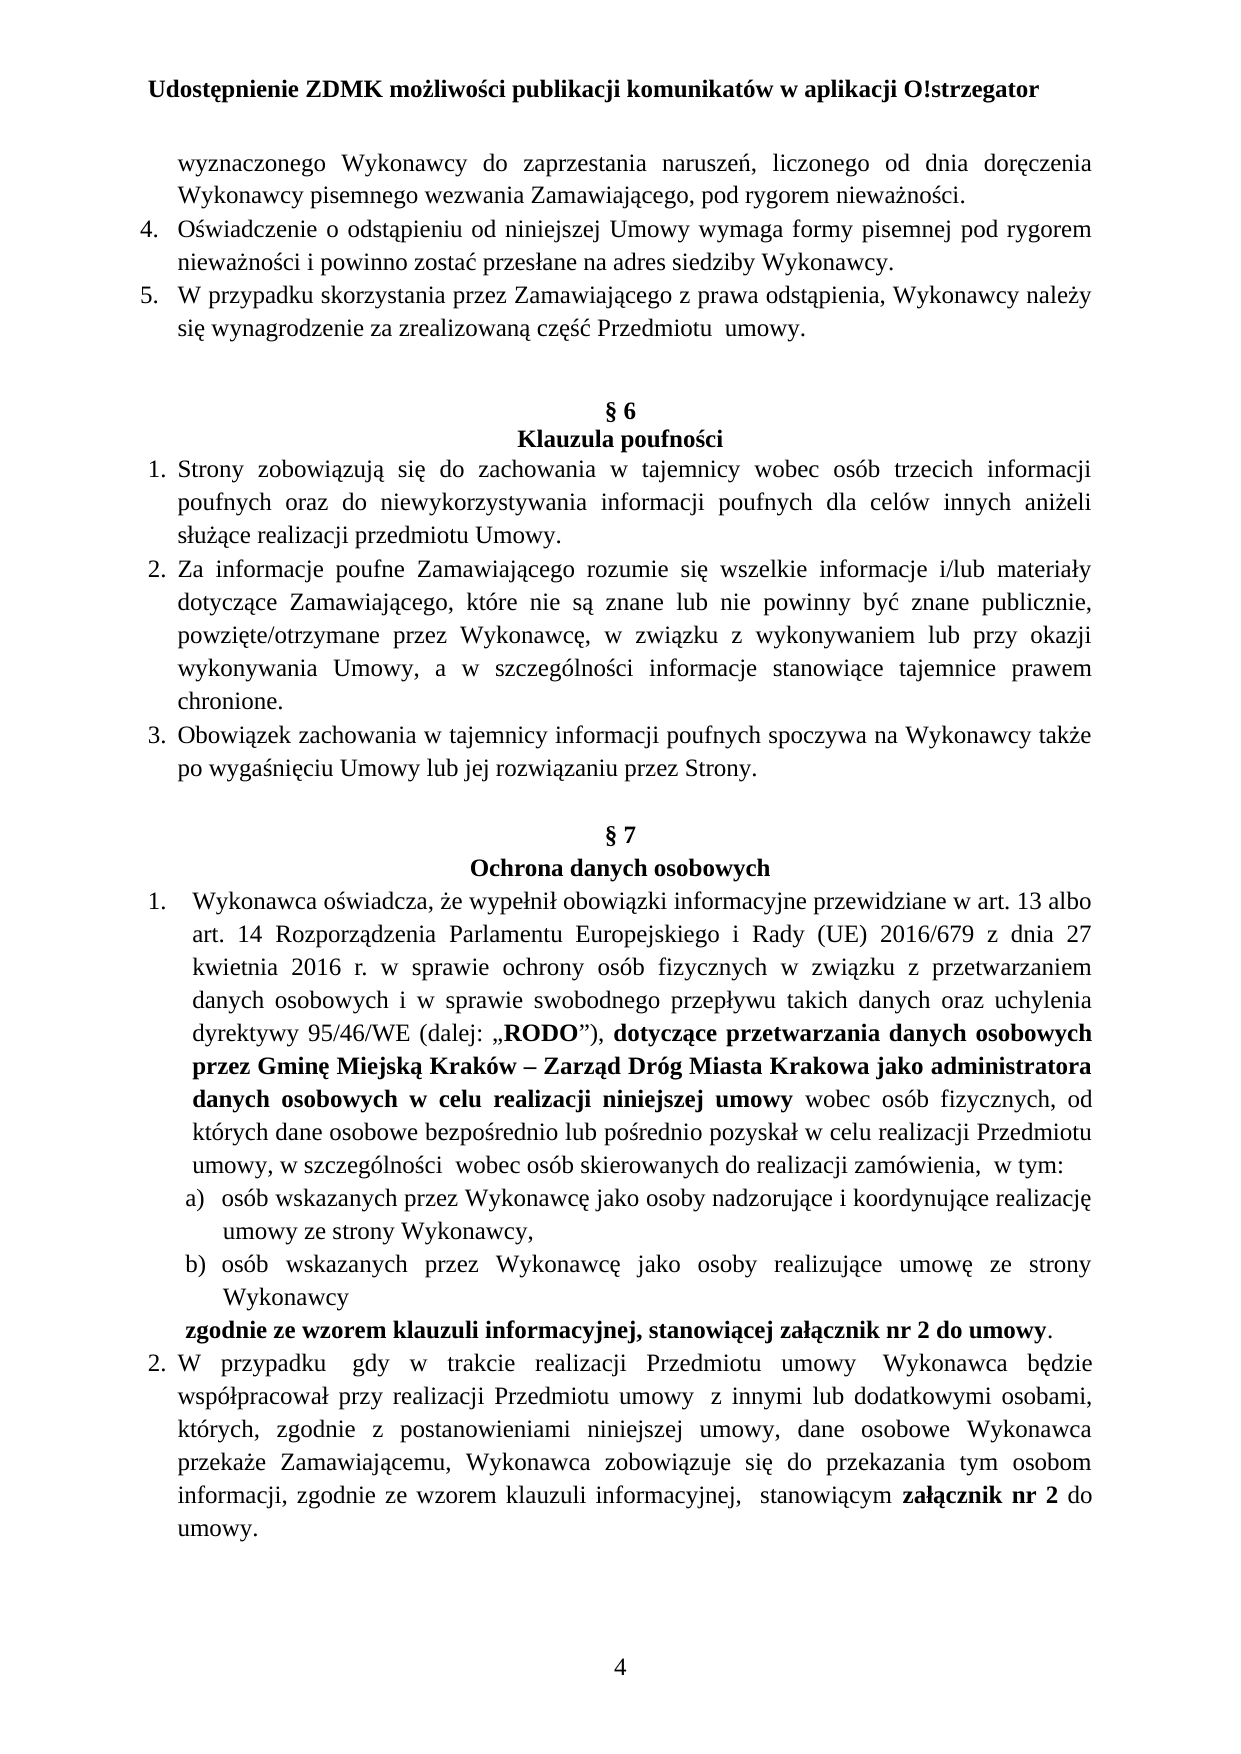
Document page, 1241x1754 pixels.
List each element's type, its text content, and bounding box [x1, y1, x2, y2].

text Klauzula poufności [148, 424, 1093, 453]
list osób wskazanych przez Wykonawcę jako osoby realizujące umowę ze strony Wykonawcy [185, 1249, 1093, 1311]
text zgodnie ze wzorem klauzuli informacyjnej, stanowiącej załącznik nr 2 do umowy. [185, 1315, 1093, 1344]
list osób wskazanych przez Wykonawcę jako osoby nadzorujące i koordynujące realizację umowy ze strony Wykonawcy, [185, 1183, 1093, 1245]
list Za informacje poufne Zamawiającego rozumie się wszelkie informacje i/lub materiały dotyczące Zamawiającego, które nie są znane lub nie powinny być znane publicznie, powzięte/otrzymane przez Wykonawcę, w związku z wykonywaniem lub przy okazji wykonywania Umowy, a w szczególności informacje stanowiące tajemnice prawem chronione. [148, 554, 1093, 715]
list W przypadku gdy w trakcie realizacji Przedmiotu umowy Wykonawca będzie współpracował przy realizacji Przedmiotu umowy z innymi lub dodatkowymi osobami, których, zgodnie z postanowieniami niniejszej umowy, dane osobowe Wykonawca przekaże Zamawiającemu, Wykonawca zobowiązuje się do przekazania tym osobom informacji, zgodnie ze wzorem klauzuli informacyjnej, stanowiącym załącznik nr 2 do umowy. [148, 1348, 1093, 1542]
text § 7 [148, 820, 1093, 848]
list Obowiązek zachowania w tajemnicy informacji poufnych spoczywa na Wykonawcy także po wygaśnięciu Umowy lub jej rozwiązaniu przez Strony. [148, 720, 1093, 782]
text § 6 [148, 396, 1093, 424]
list Strony zobowiązują się do zachowania w tajemnicy wobec osób trzecich informacji poufnych oraz do niewykorzystywania informacji poufnych dla celów innych aniżeli służące realizacji przedmiotu Umowy. [148, 454, 1093, 549]
list W przypadku skorzystania przez Zamawiającego z prawa odstąpienia, Wykonawcy należy się wynagrodzenie za zrealizowaną część Przedmiotu umowy. [140, 280, 1093, 342]
list Wykonawca oświadcza, że wypełnił obowiązki informacyjne przewidziane w art. 13 albo art. 14 Rozporządzenia Parlamentu Europejskiego i Rady (UE) 2016/679 z dnia 27 kwietnia 2016 r. w sprawie ochrony osób fizycznych w związku z przetwarzaniem danych osobowych i w sprawie swobodnego przepływu takich danych oraz uchylenia dyrektywy 95/46/WE (dalej: „RODO”), dotyczące przetwarzania danych osobowych przez Gminę Miejską Kraków – Zarząd Dróg Miasta Krakowa jako administratora danych osobowych w celu realizacji niniejszej umowy wobec osób fizycznych, od których dane osobowe bezpośrednio lub pośrednio pozyskał w celu realizacji Przedmiotu umowy, w szczególności wobec osób skierowanych do realizacji zamówienia, w tym: [148, 886, 1093, 1179]
text Ochrona danych osobowych [148, 853, 1093, 882]
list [140, 148, 1093, 210]
list Oświadczenie o odstąpieniu od niniejszej Umowy wymaga formy pisemnej pod rygorem nieważności i powinno zostać przesłane na adres siedziby Wykonawcy. [140, 214, 1093, 276]
